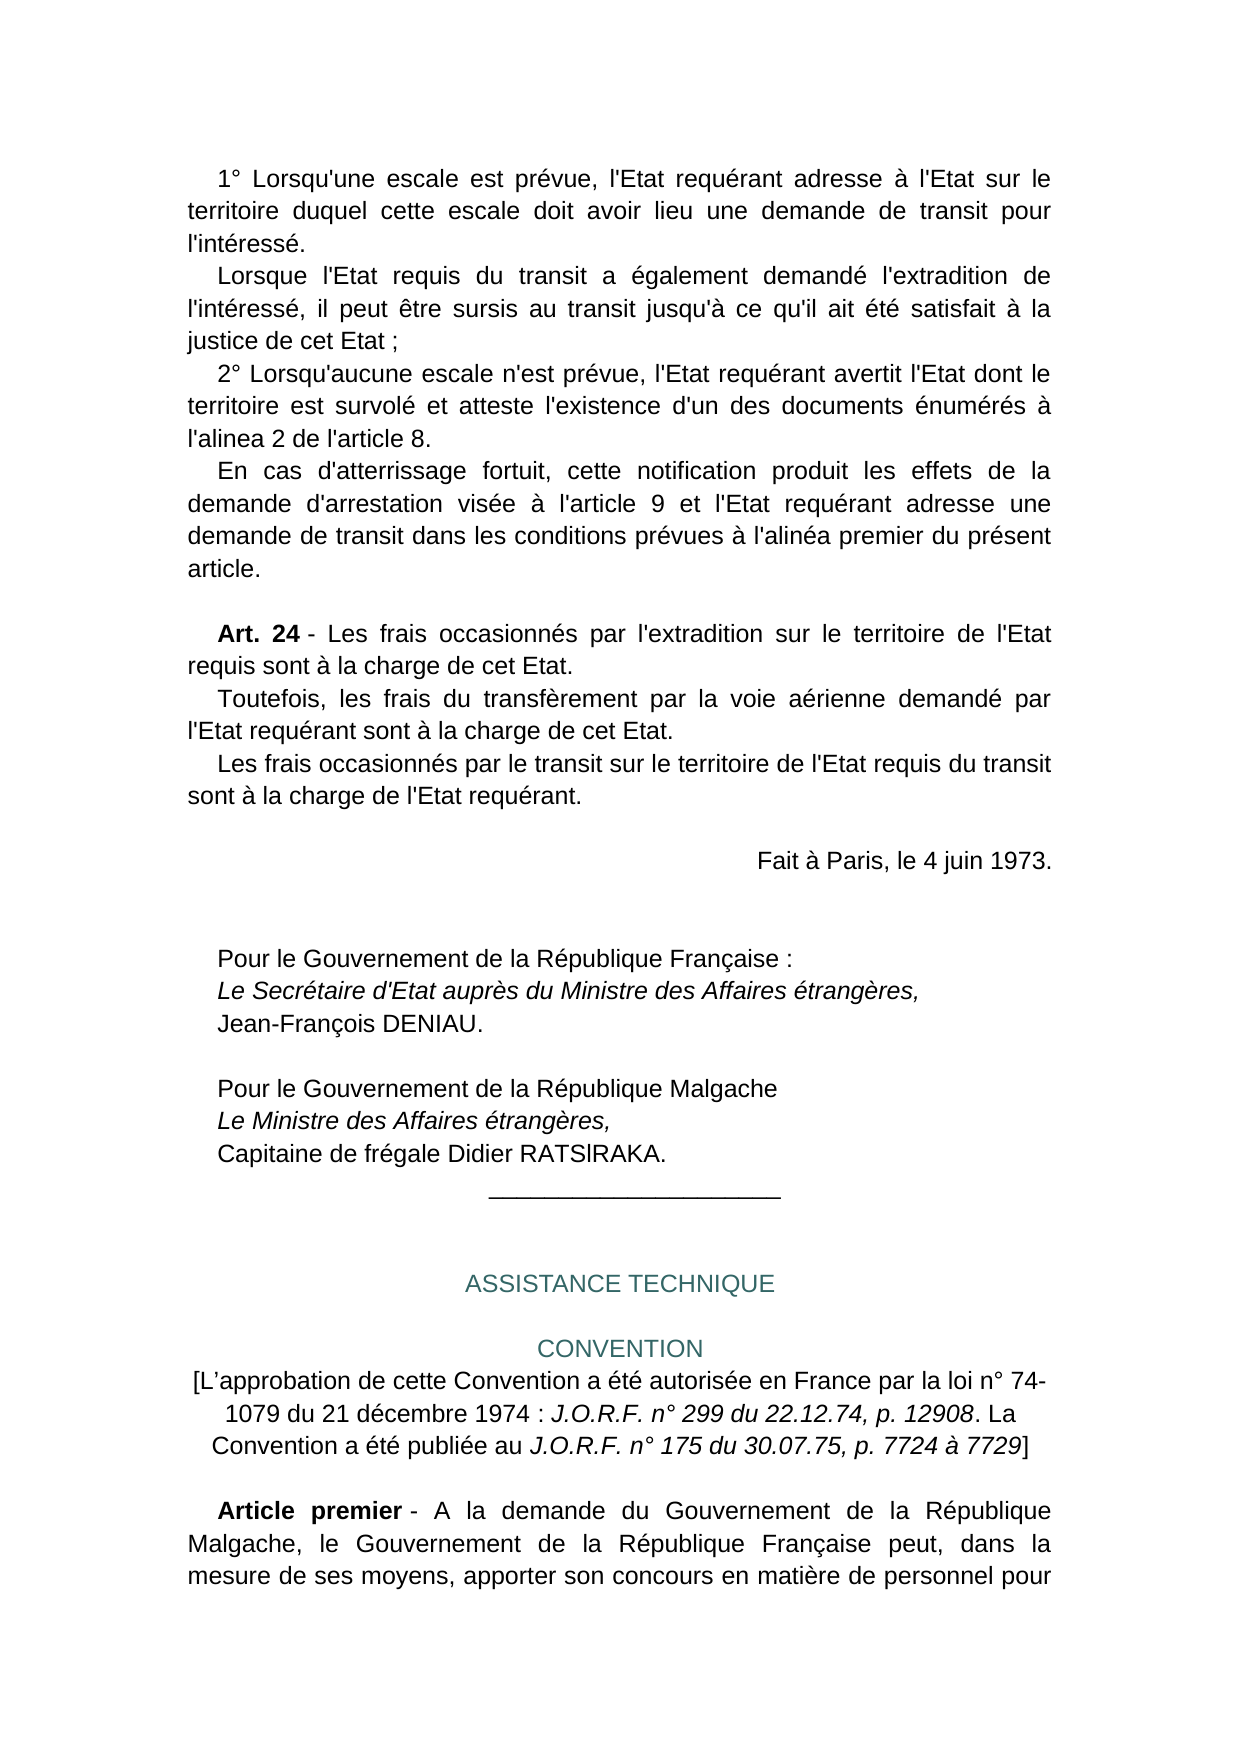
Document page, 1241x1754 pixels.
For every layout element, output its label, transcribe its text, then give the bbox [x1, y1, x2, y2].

text 1° Lorsqu'une escale est prévue, l'Etat requérant adresse à l'Etat sur le territoire duquel cette escale doit avoir lieu une demande de transit pour l'intéressé. [187, 162, 1053, 259]
text Art. 24 - Les frais occasionnés par l'extradition sur le territoire de l'Etat requis sont à la charge de cet Etat. [187, 617, 1053, 682]
text Jean-François DENIAU. [187, 1007, 1053, 1039]
text ASSISTANCE TECHNIQUE [187, 1267, 1053, 1299]
text CONVENTION [187, 1332, 1053, 1364]
text Capitaine de frégale Didier RATSlRAKA. [187, 1137, 1053, 1169]
text _____________________ [187, 1169, 1053, 1202]
text Lorsque l'Etat requis du transit a également demandé l'extradition de l'intéressé, il peut être sursis au transit jusqu'à ce qu'il ait été satisfait à la justice de cet Etat ; [187, 259, 1053, 357]
text Le Ministre des Affaires étrangères, [187, 1104, 1053, 1137]
text En cas d'atterrissage fortuit, cette notification produit les effets de la demande d'arrestation visée à l'article 9 et l'Etat requérant adresse une demande de transit dans les conditions prévues à l'alinéa premier du présent article. [187, 454, 1053, 584]
text [L’approbation de cette Convention a été autorisée en France par la loi n° 74-1079 du 21 décembre 1974 : J.O.R.F. n° 299 du 22.12.74, p. 12908. La Convention a été publiée au J.O.R.F. n° 175 du 30.07.75, p. 7724 à 7729] [187, 1364, 1053, 1462]
text Toutefois, les frais du transfèrement par la voie aérienne demandé par l'Etat requérant sont à la charge de cet Etat. [187, 682, 1053, 747]
text Le Secrétaire d'Etat auprès du Ministre des Affaires étrangères, [187, 974, 1053, 1007]
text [187, 1494, 1053, 1592]
text 2° Lorsqu'aucune escale n'est prévue, l'Etat requérant avertit l'Etat dont le territoire est survolé et atteste l'existence d'un des documents énumérés à l'alinea 2 de l'article 8. [187, 357, 1053, 454]
text Les frais occasionnés par le transit sur le territoire de l'Etat requis du transit sont à la charge de l'Etat requérant. [187, 747, 1053, 812]
text Fait à Paris, le 4 juin 1973. [187, 844, 1053, 877]
text Pour le Gouvernement de la République Malgache [187, 1072, 1053, 1104]
text Pour le Gouvernement de la République Française : [187, 942, 1053, 974]
